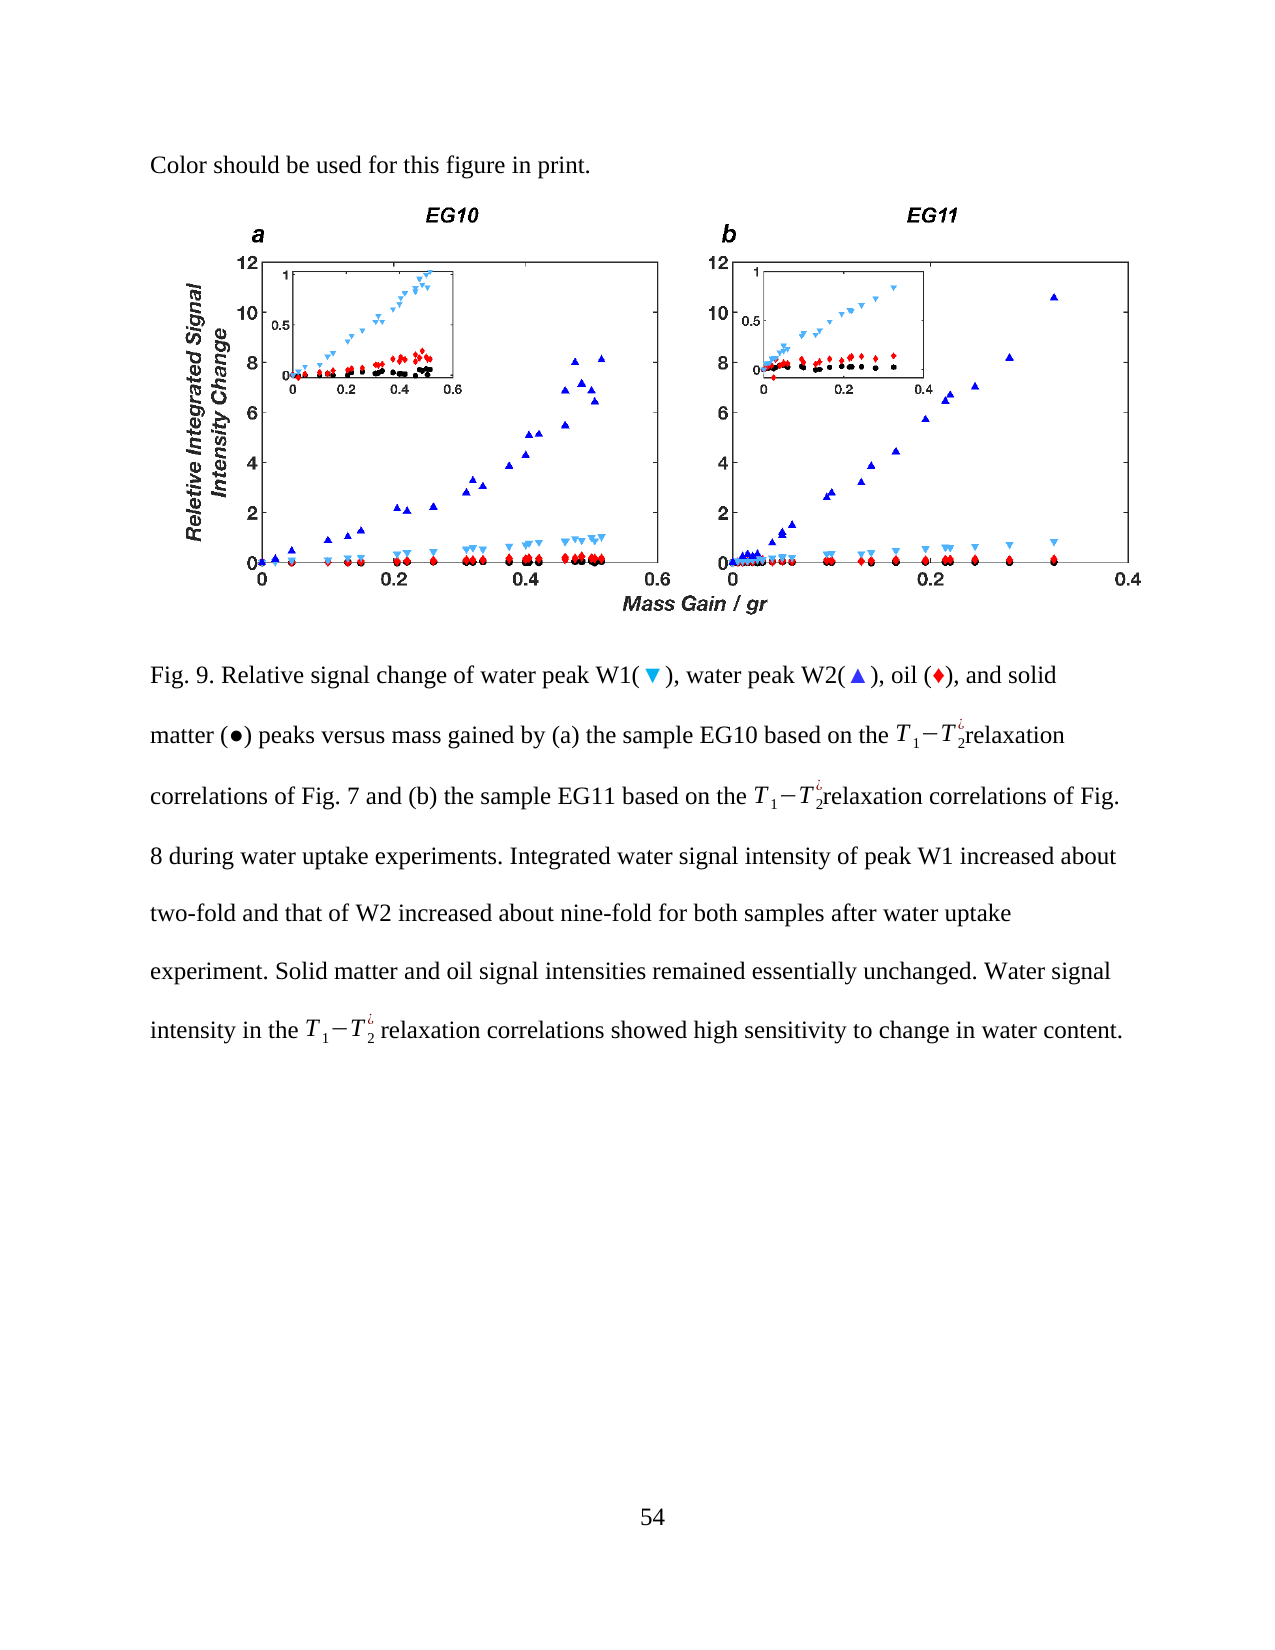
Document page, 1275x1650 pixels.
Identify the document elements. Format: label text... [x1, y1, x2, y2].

picture [180, 197, 1150, 616]
text Color should be used for this figure in print. [150, 150, 1125, 179]
text Fig. 9. Relative signal change of water peak W1(▼), water peak W2(▲), oil (♦), and solid matter (●) peaks versus mass gained by (a) the sample EG10 based on the relaxation correlations of Fig. 7 and (b) the sample EG11 based on the relaxation correlations of Fig. 8 during water uptake experiments. Integrated water signal intensity of peak W1 increased about two-fold and that of W2 increased about nine-fold for both samples after water uptake experiment. Solid matter and oil signal intensities remained essentially unchanged. Water signal intensity in the relaxation correlations showed high sensitivity to change in water content. [150, 661, 1125, 1046]
